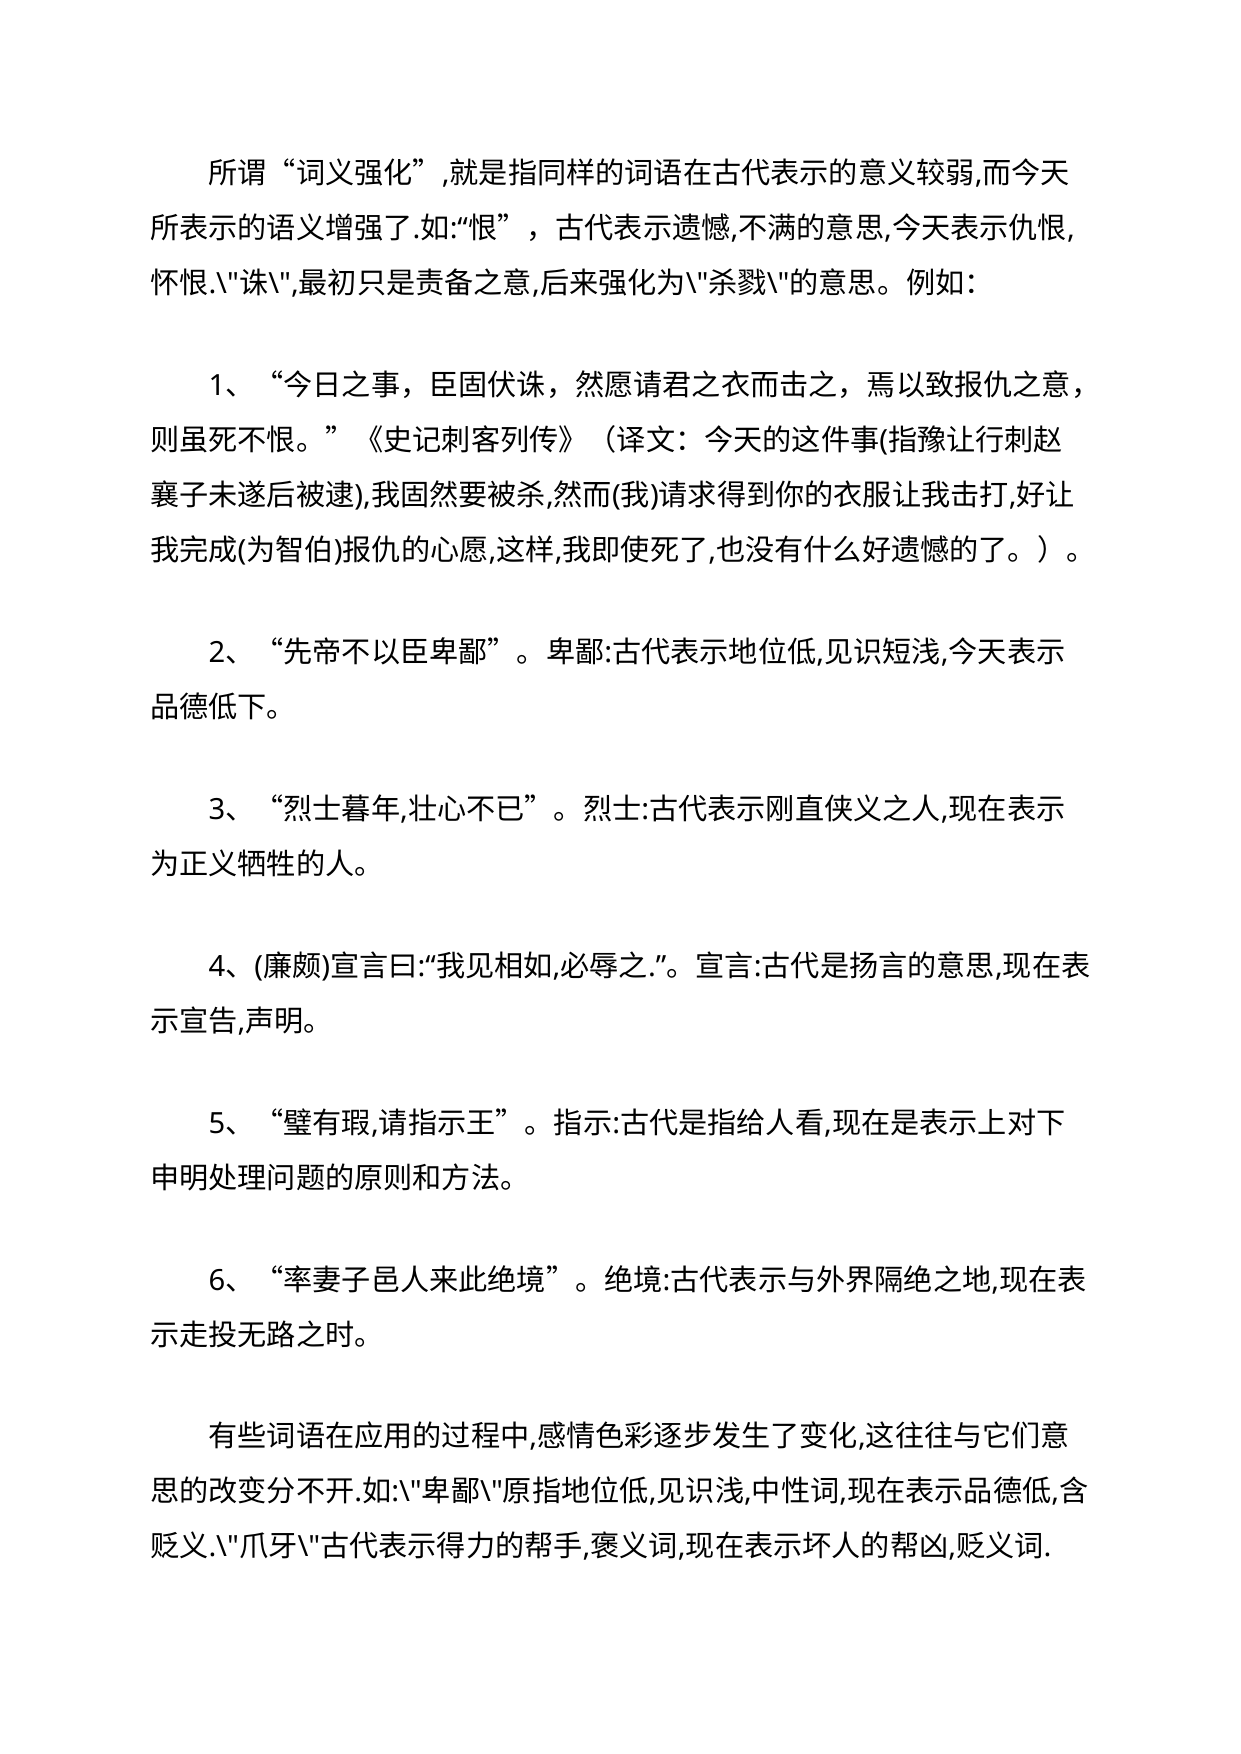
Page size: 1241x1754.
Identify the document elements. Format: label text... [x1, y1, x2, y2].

text 所谓“词义强化”,就是指同样的词语在古代表示的意义较弱,而今天所表示的语义增强了.如:“恨”，古代表示遗憾,不满的意思,今天表示仇恨,怀恨.\"诛\",最初只是责备之意,后来强化为\"杀戮\"的意思。例如： [150, 150, 1090, 302]
text 6、“率妻子邑人来此绝境”。绝境:古代表示与外界隔绝之地,现在表示走投无路之时。 [150, 1256, 1090, 1353]
text 5、“璧有瑕,请指示王”。指示:古代是指给人看,现在是表示上对下申明处理问题的原则和方法。 [150, 1099, 1090, 1197]
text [150, 1413, 1090, 1565]
text 1、“今日之事，臣固伏诛，然愿请君之衣而击之，焉以致报仇之意，则虽死不恨。”《史记刺客列传》（译文：今天的这件事(指豫让行刺赵襄子未遂后被逮),我固然要被杀,然而(我)请求得到你的衣服让我击打,好让我完成(为智伯)报仇的心愿,这样,我即使死了,也没有什么好遗憾的了。）。 [150, 362, 1090, 569]
text 4、(廉颇)宣言曰:“我见相如,必辱之.”。宣言:古代是扬言的意思,现在表示宣告,声明。 [150, 942, 1090, 1040]
text 3、“烈士暮年,壮心不已”。烈士:古代表示刚直侠义之人,现在表示为正义牺牲的人。 [150, 786, 1090, 883]
text 2、“先帝不以臣卑鄙”。卑鄙:古代表示地位低,见识短浅,今天表示品德低下。 [150, 629, 1090, 726]
